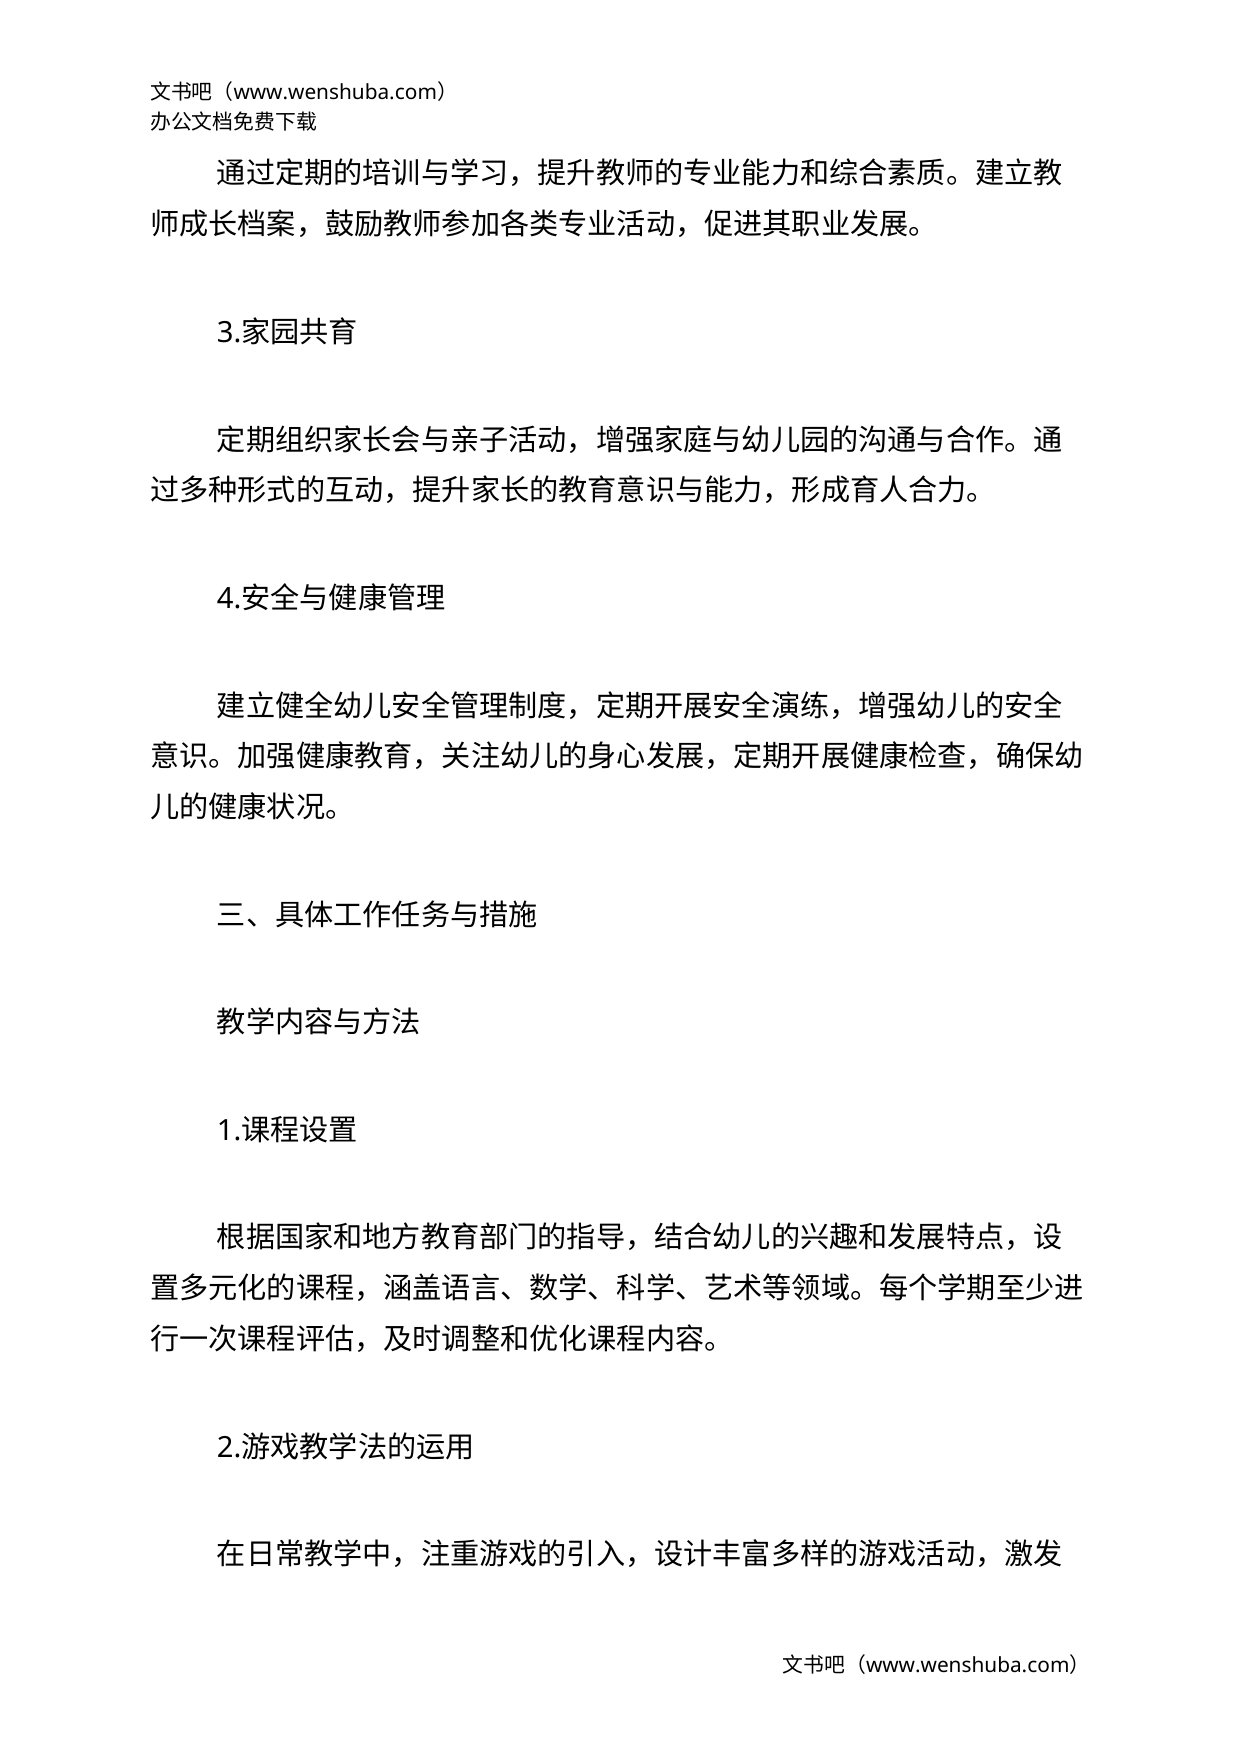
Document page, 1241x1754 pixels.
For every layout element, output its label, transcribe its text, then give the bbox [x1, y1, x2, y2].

text 根据国家和地方教育部门的指导，结合幼儿的兴趣和发展特点，设置多元化的课程，涵盖语言、数学、科学、艺术等领域。每个学期至少进行一次课程评估，及时调整和优化课程内容。 [150, 1214, 1090, 1358]
text 定期组织家长会与亲子活动，增强家庭与幼儿园的沟通与合作。通过多种形式的互动，提升家长的教育意识与能力，形成育人合力。 [150, 416, 1090, 509]
text 三、具体工作任务与措施 [150, 891, 1090, 933]
text 1.课程设置 [150, 1106, 1090, 1149]
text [150, 1531, 1090, 1573]
text 教学内容与方法 [150, 999, 1090, 1041]
text 通过定期的培训与学习，提升教师的专业能力和综合素质。建立教师成长档案，鼓励教师参加各类专业活动，促进其职业发展。 [150, 150, 1090, 243]
text 3.家园共育 [150, 308, 1090, 351]
text 4.安全与健康管理 [150, 574, 1090, 617]
text 2.游戏教学法的运用 [150, 1423, 1090, 1466]
text 建立健全幼儿安全管理制度，定期开展安全演练，增强幼儿的安全意识。加强健康教育，关注幼儿的身心发展，定期开展健康检查，确保幼儿的健康状况。 [150, 682, 1090, 826]
